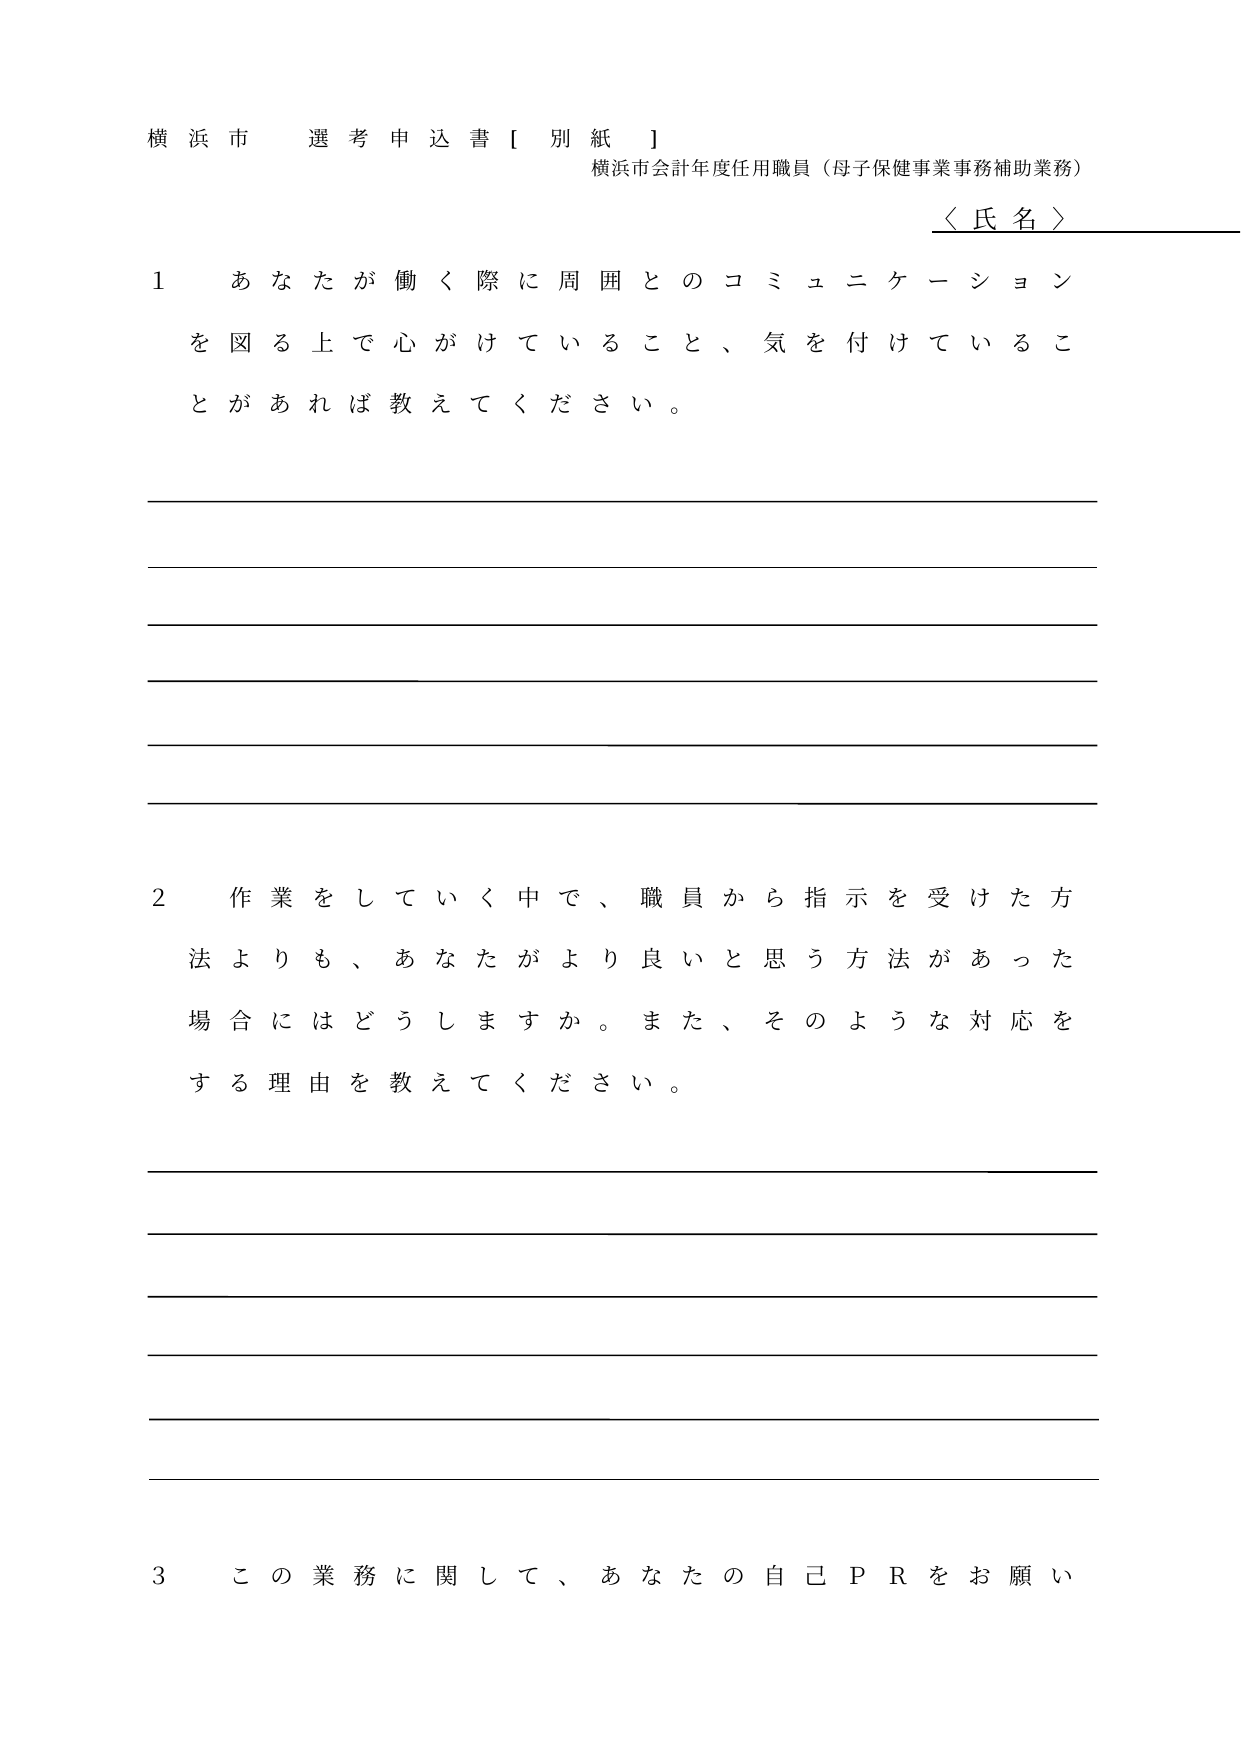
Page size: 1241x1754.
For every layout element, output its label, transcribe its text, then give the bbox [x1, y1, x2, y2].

text 横浜市 選考申込書[別紙] [148, 122, 1094, 152]
text ２ 作業をしていく中で、職員から指示を受けた方法よりも、あなたがより良いと思う方法があった場合にはどうしますか。また、そのような対応をする理由を教えてください。 [148, 866, 1092, 1112]
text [148, 1544, 1092, 1606]
text 横浜市会計年度任用職員（母子保健事業事務補助業務） [148, 152, 1094, 183]
text １ あなたが働く際に周囲とのコミュニケーションを図る上で心がけていること、気を付けていることがあれば教えてください。 [148, 249, 1092, 434]
text 〈氏名〉 [148, 187, 1092, 249]
